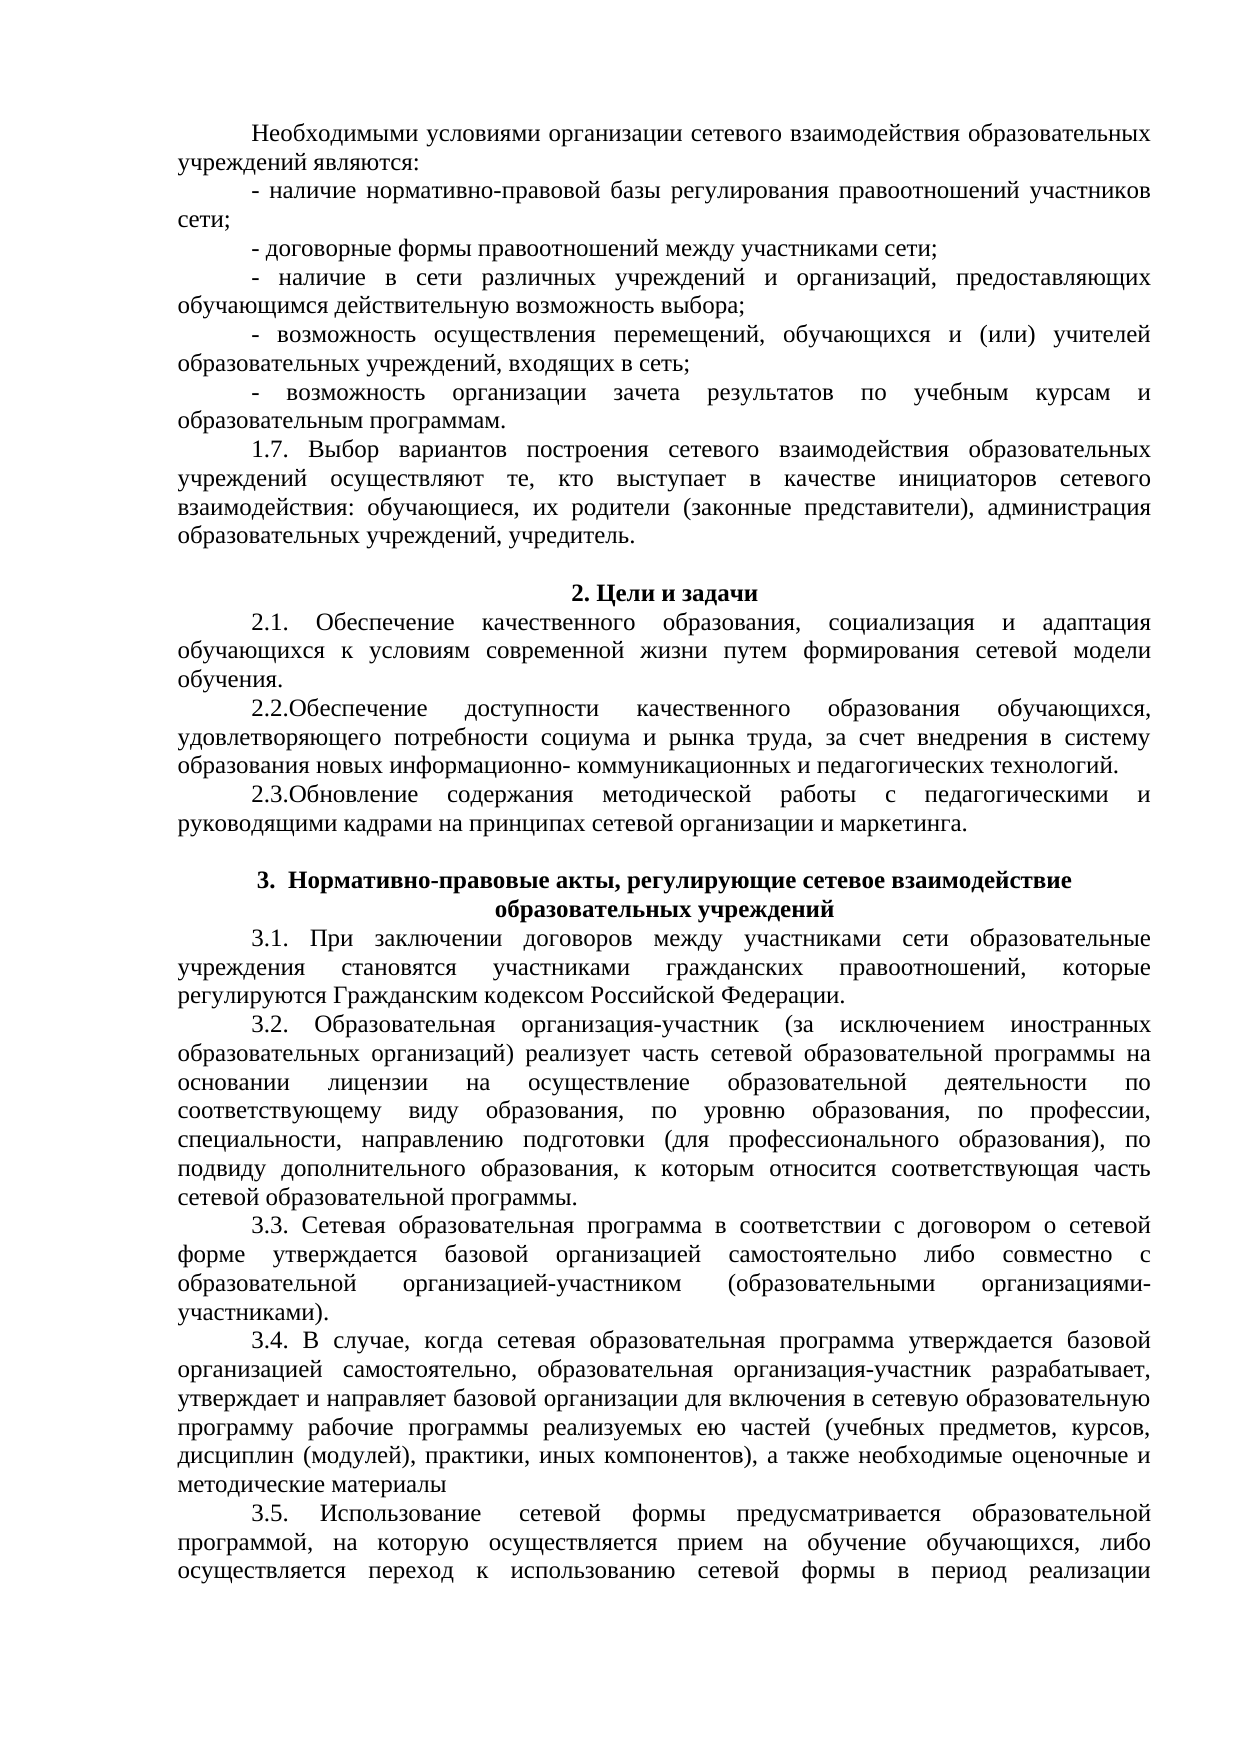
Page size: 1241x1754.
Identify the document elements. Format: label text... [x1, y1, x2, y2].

text - наличие нормативно-правовой базы регулирования правоотношений участников сети; [177, 176, 1152, 233]
text 2.1. Обеспечение качественного образования, социализация и адаптация обучающихся к условиям современной жизни путем формирования сетевой модели обучения. [177, 607, 1152, 693]
text 3.1. При заключении договоров между участниками сети образовательные учреждения становятся участниками гражданских правоотношений, которые регулируются Гражданским кодексом Российской Федерации. [177, 923, 1152, 1009]
text 2.3.Обновление содержания методической работы с педагогическими и руководящими кадрами на принципах сетевой организации и маркетинга. [177, 779, 1152, 837]
text 3.3. Сетевая образовательная программа в соответствии с договором о сетевой форме утверждается базовой организацией самостоятельно либо совместно с образовательной организацией-участником (образовательными организациями-участниками). [177, 1211, 1152, 1326]
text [177, 1498, 1152, 1584]
text 1.7. Выбор вариантов построения сетевого взаимодействия образовательных учреждений осуществляют те, кто выступает в качестве инициаторов сетевого взаимодействия: обучающиеся, их родители (законные представители), администрация образовательных учреждений, учредитель. [177, 434, 1152, 549]
text Необходимыми условиями организации сетевого взаимодействия образовательных учреждений являются: [177, 118, 1152, 176]
text 2. Цели и задачи [177, 578, 1152, 607]
text 3.2. Образовательная организация-участник (за исключением иностранных образовательных организаций) реализует часть сетевой образовательной программы на основании лицензии на осуществление образовательной деятельности по соответствующему виду образования, по уровню образования, по профессии, специальности, направлению подготовки (для профессионального образования), по подвиду дополнительного образования, к которым относится соответствующая часть сетевой образовательной программы. [177, 1009, 1152, 1211]
text 3. Нормативно-правовые акты, регулирующие сетевое взаимодействие образовательных учреждений [177, 866, 1152, 923]
text 2.2.Обеспечение доступности качественного образования обучающихся, удовлетворяющего потребности социума и рынка труда, за счет внедрения в систему образования новых информационно- коммуникационных и педагогических технологий. [177, 693, 1152, 779]
text - возможность организации зачета результатов по учебным курсам и образовательным программам. [177, 377, 1152, 434]
text - наличие в сети различных учреждений и организаций, предоставляющих обучающимся действительную возможность выбора; [177, 262, 1152, 319]
text 3.4. В случае, когда сетевая образовательная программа утверждается базовой организацией самостоятельно, образовательная организация-участник разрабатывает, утверждает и направляет базовой организации для включения в сетевую образовательную программу рабочие программы реализуемых ею частей (учебных предметов, курсов, дисциплин (модулей), практики, иных компонентов), а также необходимые оценочные и методические материалы [177, 1326, 1152, 1498]
text - договорные формы правоотношений между участниками сети; [177, 233, 1152, 262]
text - возможность осуществления перемещений, обучающихся и (или) учителей образовательных учреждений, входящих в сеть; [177, 319, 1152, 377]
